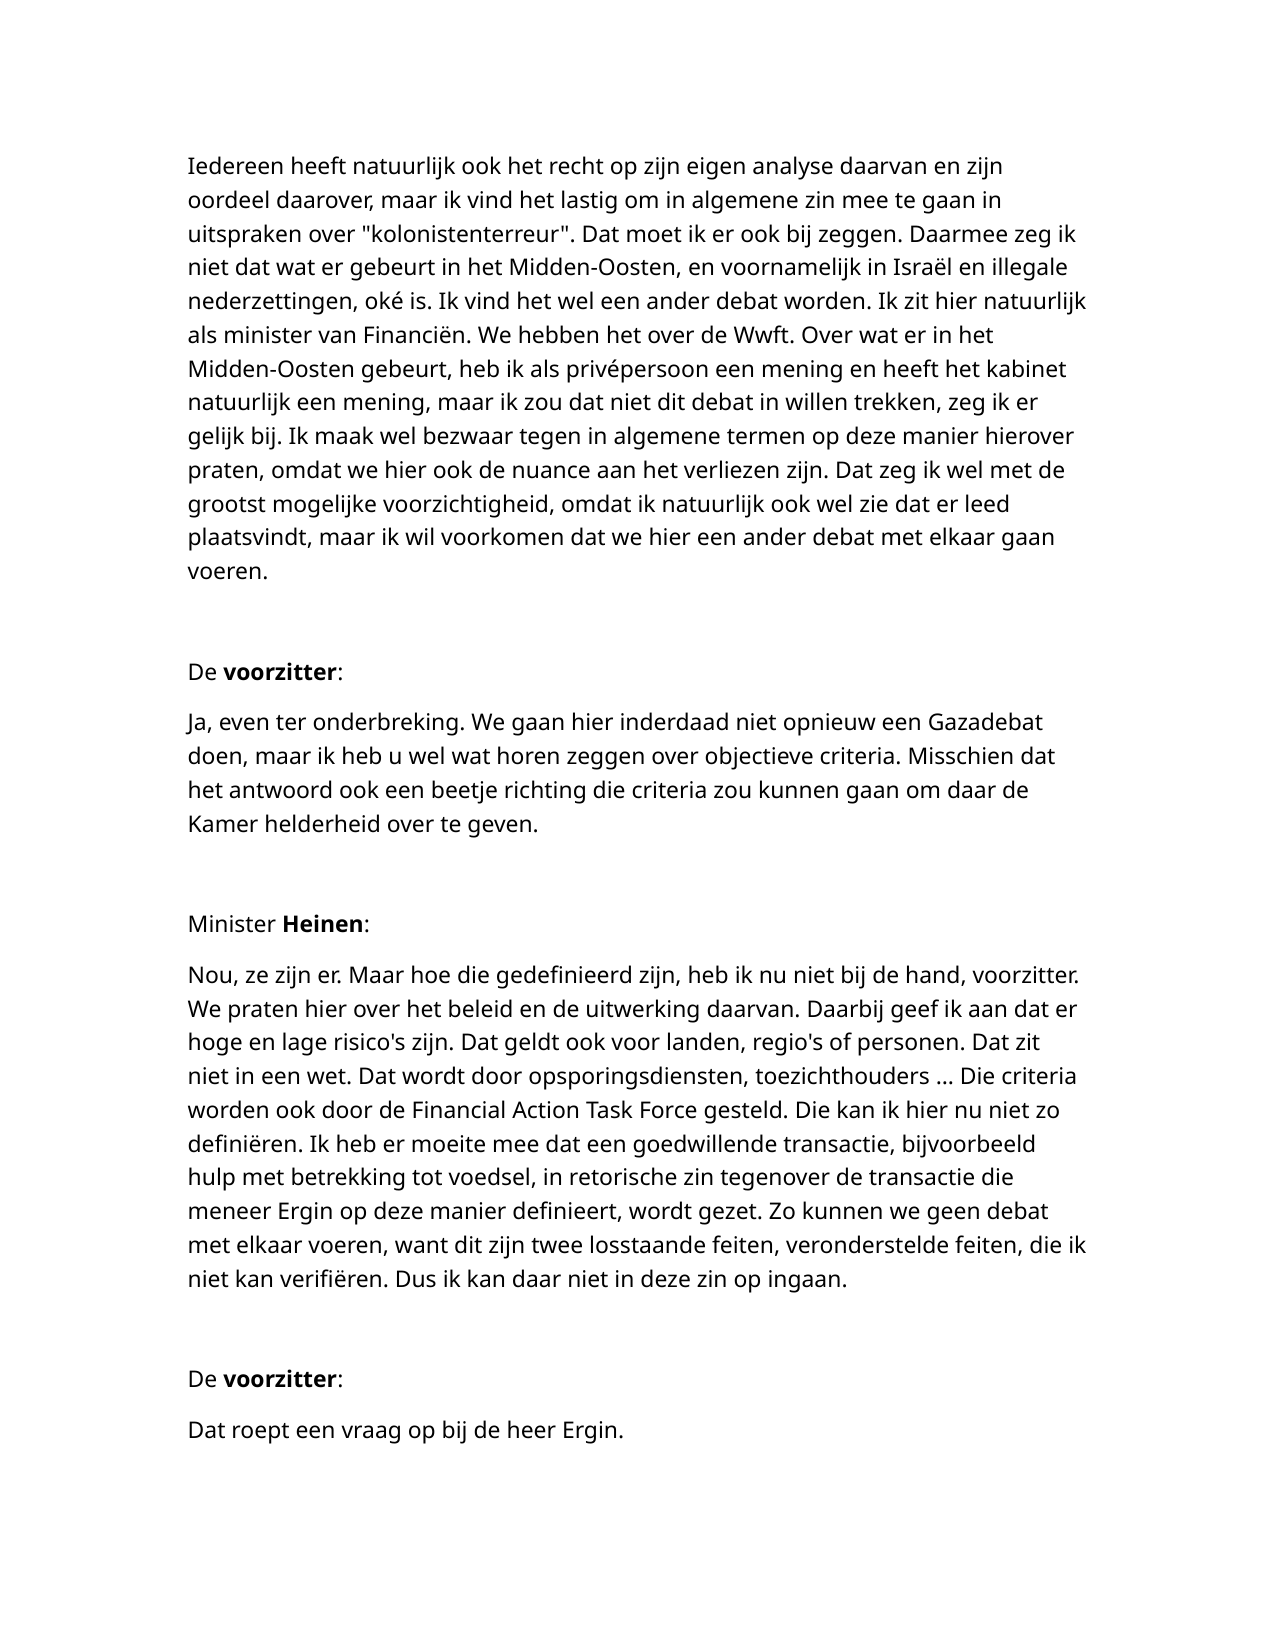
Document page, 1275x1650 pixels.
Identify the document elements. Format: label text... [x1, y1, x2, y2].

text De voorzitter: [187, 1363, 1087, 1394]
text Ja, even ter onderbreking. We gaan hier inderdaad niet opnieuw een Gazadebat doen, maar ik heb u wel wat horen zeggen over objectieve criteria. Misschien dat het antwoord ook een beetje richting die criteria zou kunnen gaan om daar de Kamer helderheid over te geven. [187, 706, 1087, 839]
text Dat roept een vraag op bij de heer Ergin. [187, 1414, 1087, 1445]
text De voorzitter: [187, 656, 1087, 687]
text Minister Heinen: [187, 908, 1087, 939]
text Nou, ze zijn er. Maar hoe die gedefinieerd zijn, heb ik nu niet bij de hand, voorzitter. We praten hier over het beleid en de uitwerking daarvan. Daarbij geef ik aan dat er hoge en lage risico's zijn. Dat geldt ook voor landen, regio's of personen. Dat zit niet in een wet. Dat wordt door opsporingsdiensten, toezichthouders … Die criteria worden ook door de Financial Action Task Force gesteld. Die kan ik hier nu niet zo definiëren. Ik heb er moeite mee dat een goedwillende transactie, bijvoorbeeld hulp met betrekking tot voedsel, in retorische zin tegenover de transactie die meneer Ergin op deze manier definieert, wordt gezet. Zo kunnen we geen debat met elkaar voeren, want dit zijn twee losstaande feiten, veronderstelde feiten, die ik niet kan verifiëren. Dus ik kan daar niet in deze zin op ingaan. [187, 959, 1087, 1294]
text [187, 150, 1087, 586]
